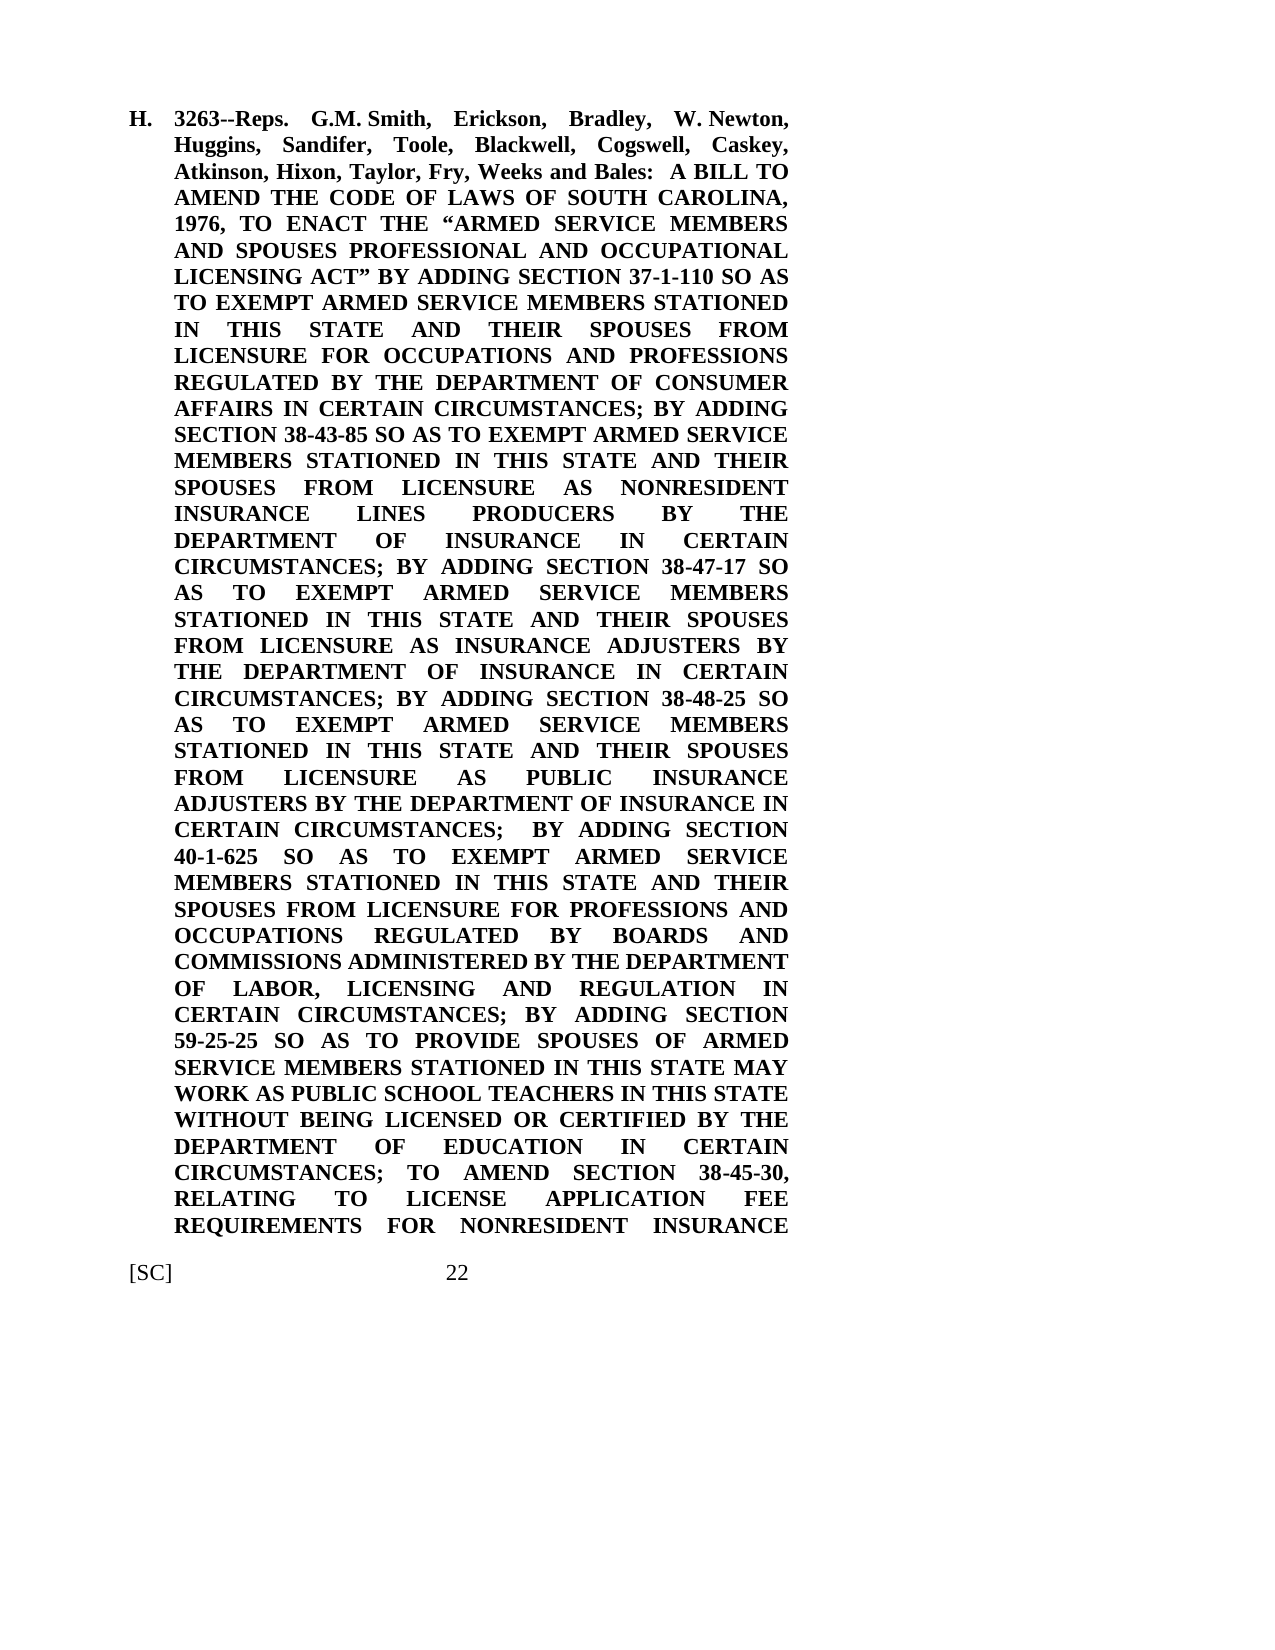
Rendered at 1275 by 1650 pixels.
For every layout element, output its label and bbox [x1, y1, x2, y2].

title [129, 105, 789, 1238]
